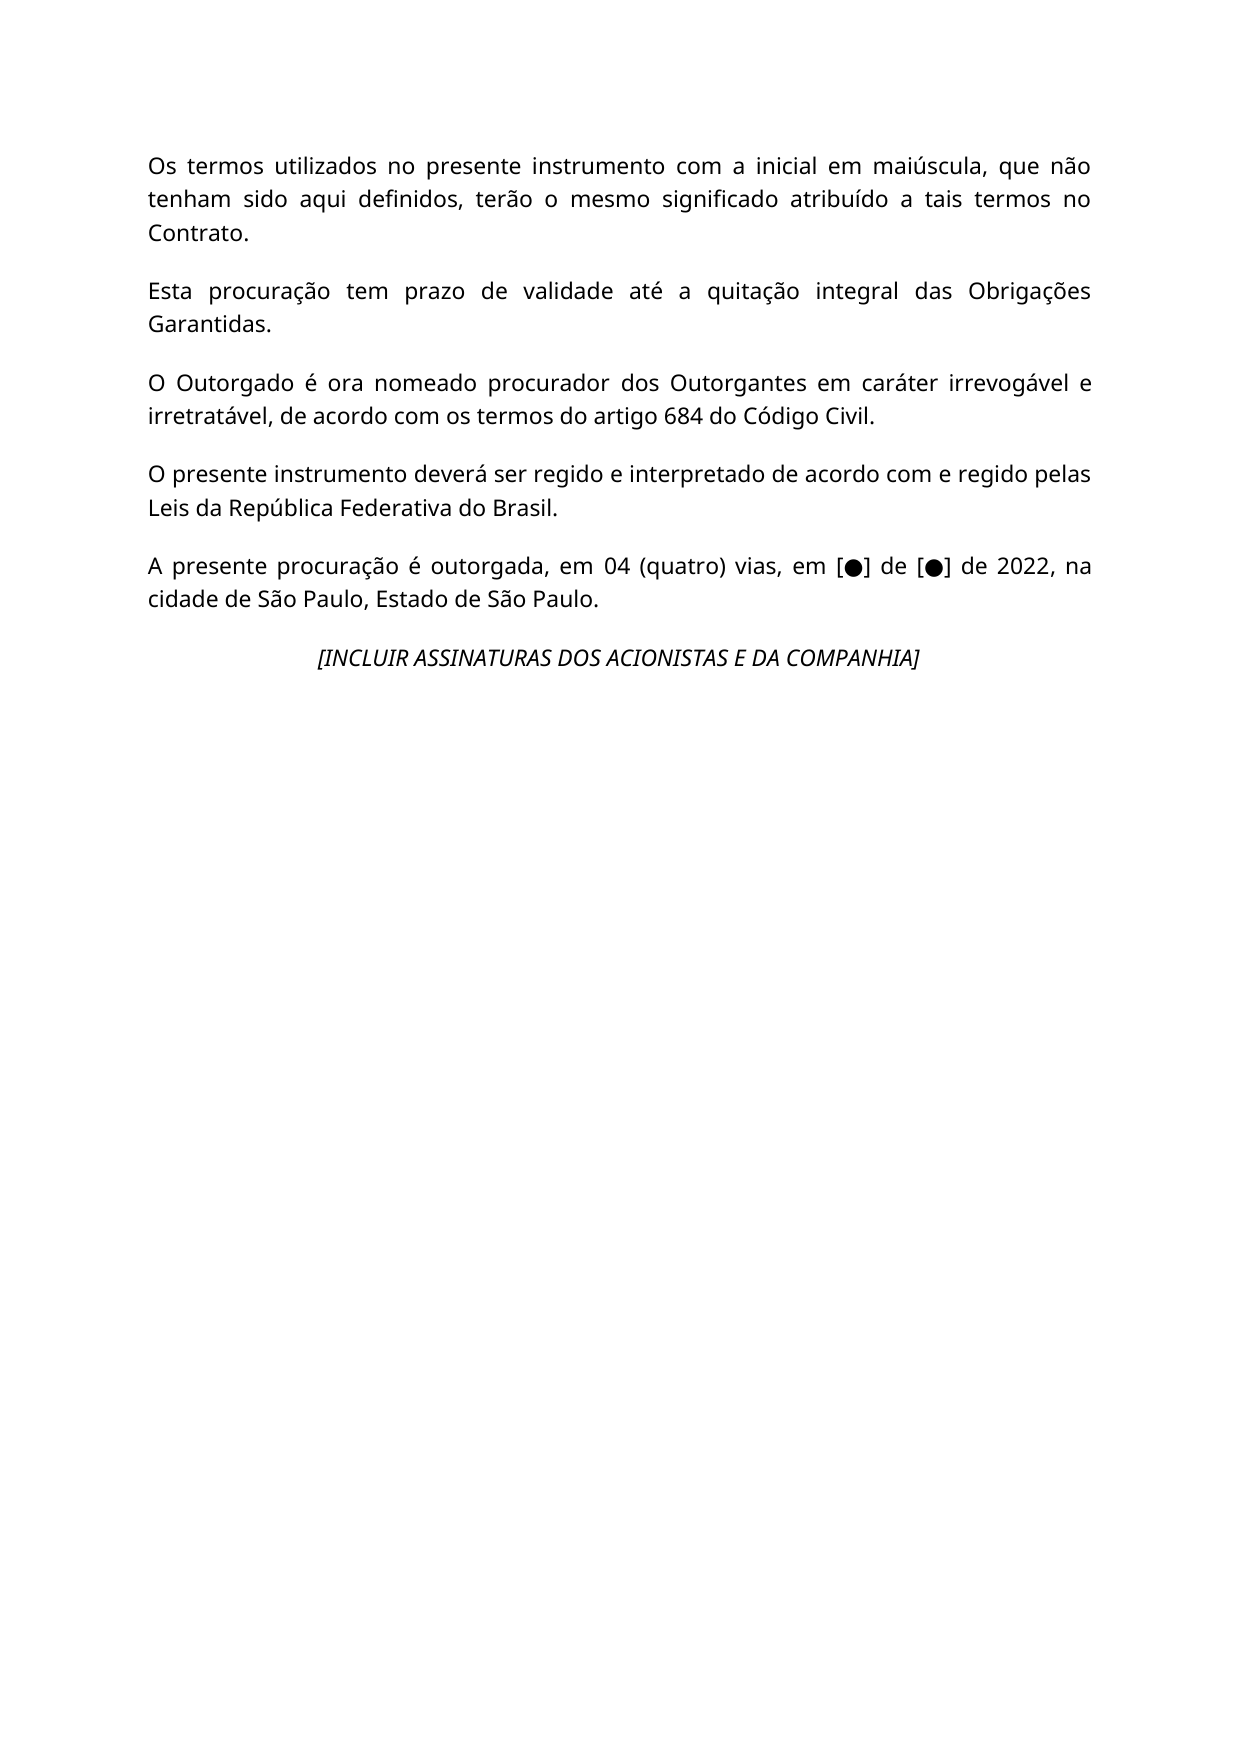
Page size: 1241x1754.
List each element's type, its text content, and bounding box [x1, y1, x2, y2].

text [INCLUIR ASSINATURAS DOS ACIONISTAS E DA COMPANHIA] [148, 639, 1092, 673]
text Os termos utilizados no presente instrumento com a inicial em maiúscula, que não tenham sido aqui definidos, terão o mesmo significado atribuído a tais termos no Contrato. [148, 148, 1092, 248]
text A presente procuração é outorgada, em 04 (quatro) vias, em [●] de [●] de 2022, na cidade de São Paulo, Estado de São Paulo. [148, 548, 1092, 614]
text O presente instrumento deverá ser regido e interpretado de acordo com e regido pelas Leis da República Federativa do Brasil. [148, 456, 1092, 523]
text Esta procuração tem prazo de validade até a quitação integral das Obrigações Garantidas. [148, 273, 1092, 339]
text O Outorgado é ora nomeado procurador dos Outorgantes em caráter irrevogável e irretratável, de acordo com os termos do artigo 684 do Código Civil. [148, 364, 1092, 431]
